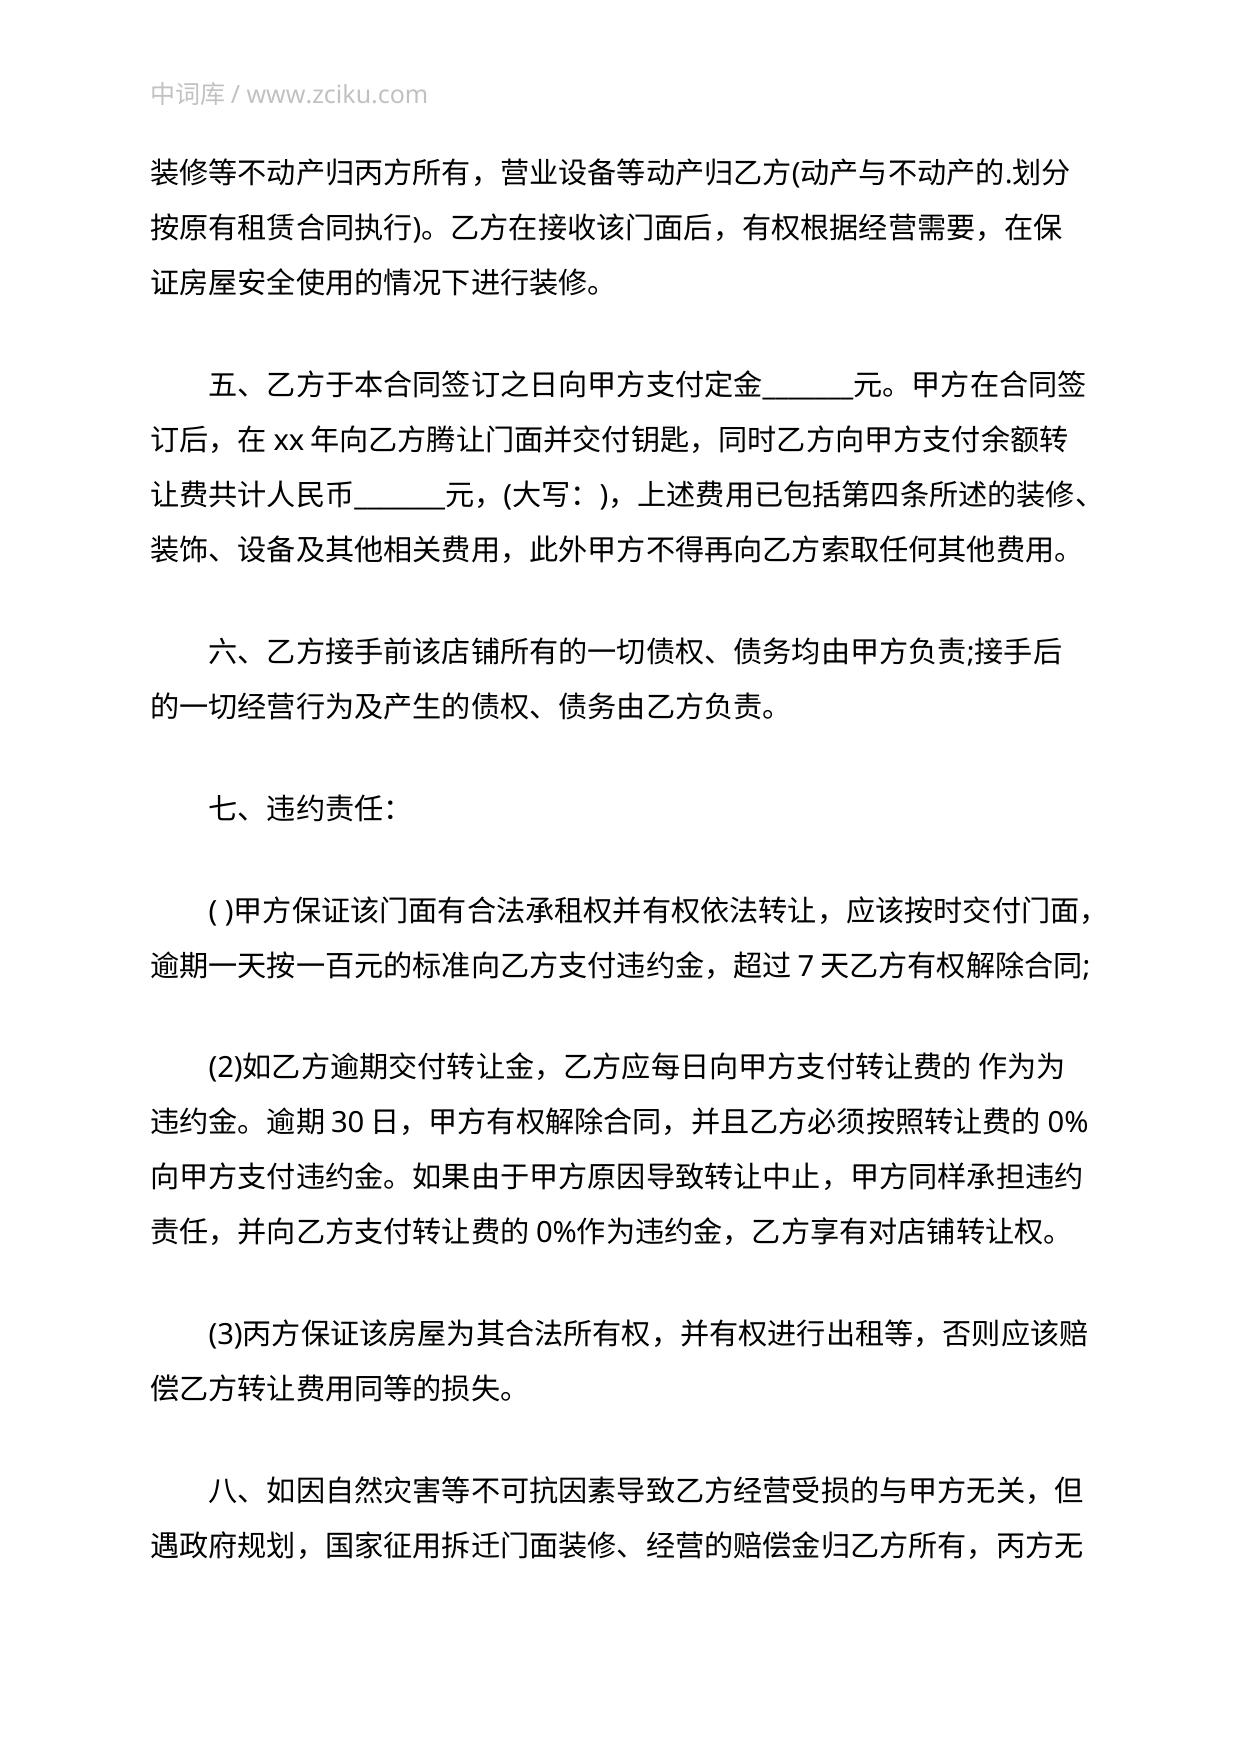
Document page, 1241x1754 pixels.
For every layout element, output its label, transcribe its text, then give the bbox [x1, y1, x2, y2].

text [150, 150, 1090, 302]
text 七、违约责任： [150, 785, 1090, 828]
text 六、乙方接手前该店铺所有的一切债权、债务均由甲方负责;接手后的一切经营行为及产生的债权、债务由乙方负责。 [150, 628, 1090, 726]
text (2)如乙方逾期交付转让金，乙方应每日向甲方支付转让费的 作为为违约金。逾期30日，甲方有权解除合同，并且乙方必须按照转让费的 0%向甲方支付违约金。如果由于甲方原因导致转让中止，甲方同样承担违约责任，并向乙方支付转让费的 0%作为违约金，乙方享有对店铺转让权。 [150, 1044, 1090, 1251]
text ( )甲方保证该门面有合法承租权并有权依法转让，应该按时交付门面，逾期一天按一百元的标准向乙方支付违约金，超过7天乙方有权解除合同; [150, 887, 1090, 984]
text (3)丙方保证该房屋为其合法所有权，并有权进行出租等，否则应该赔偿乙方转让费用同等的损失。 [150, 1311, 1090, 1408]
text 五、乙方于本合同签订之日向甲方支付定金_______元。甲方在合同签订后，在 xx年向乙方腾让门面并交付钥匙，同时乙方向甲方支付余额转让费共计人民币_______元，(大写：)，上述费用已包括第四条所述的装修、装饰、设备及其他相关费用，此外甲方不得再向乙方索取任何其他费用。 [150, 362, 1090, 569]
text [150, 1468, 1090, 1565]
